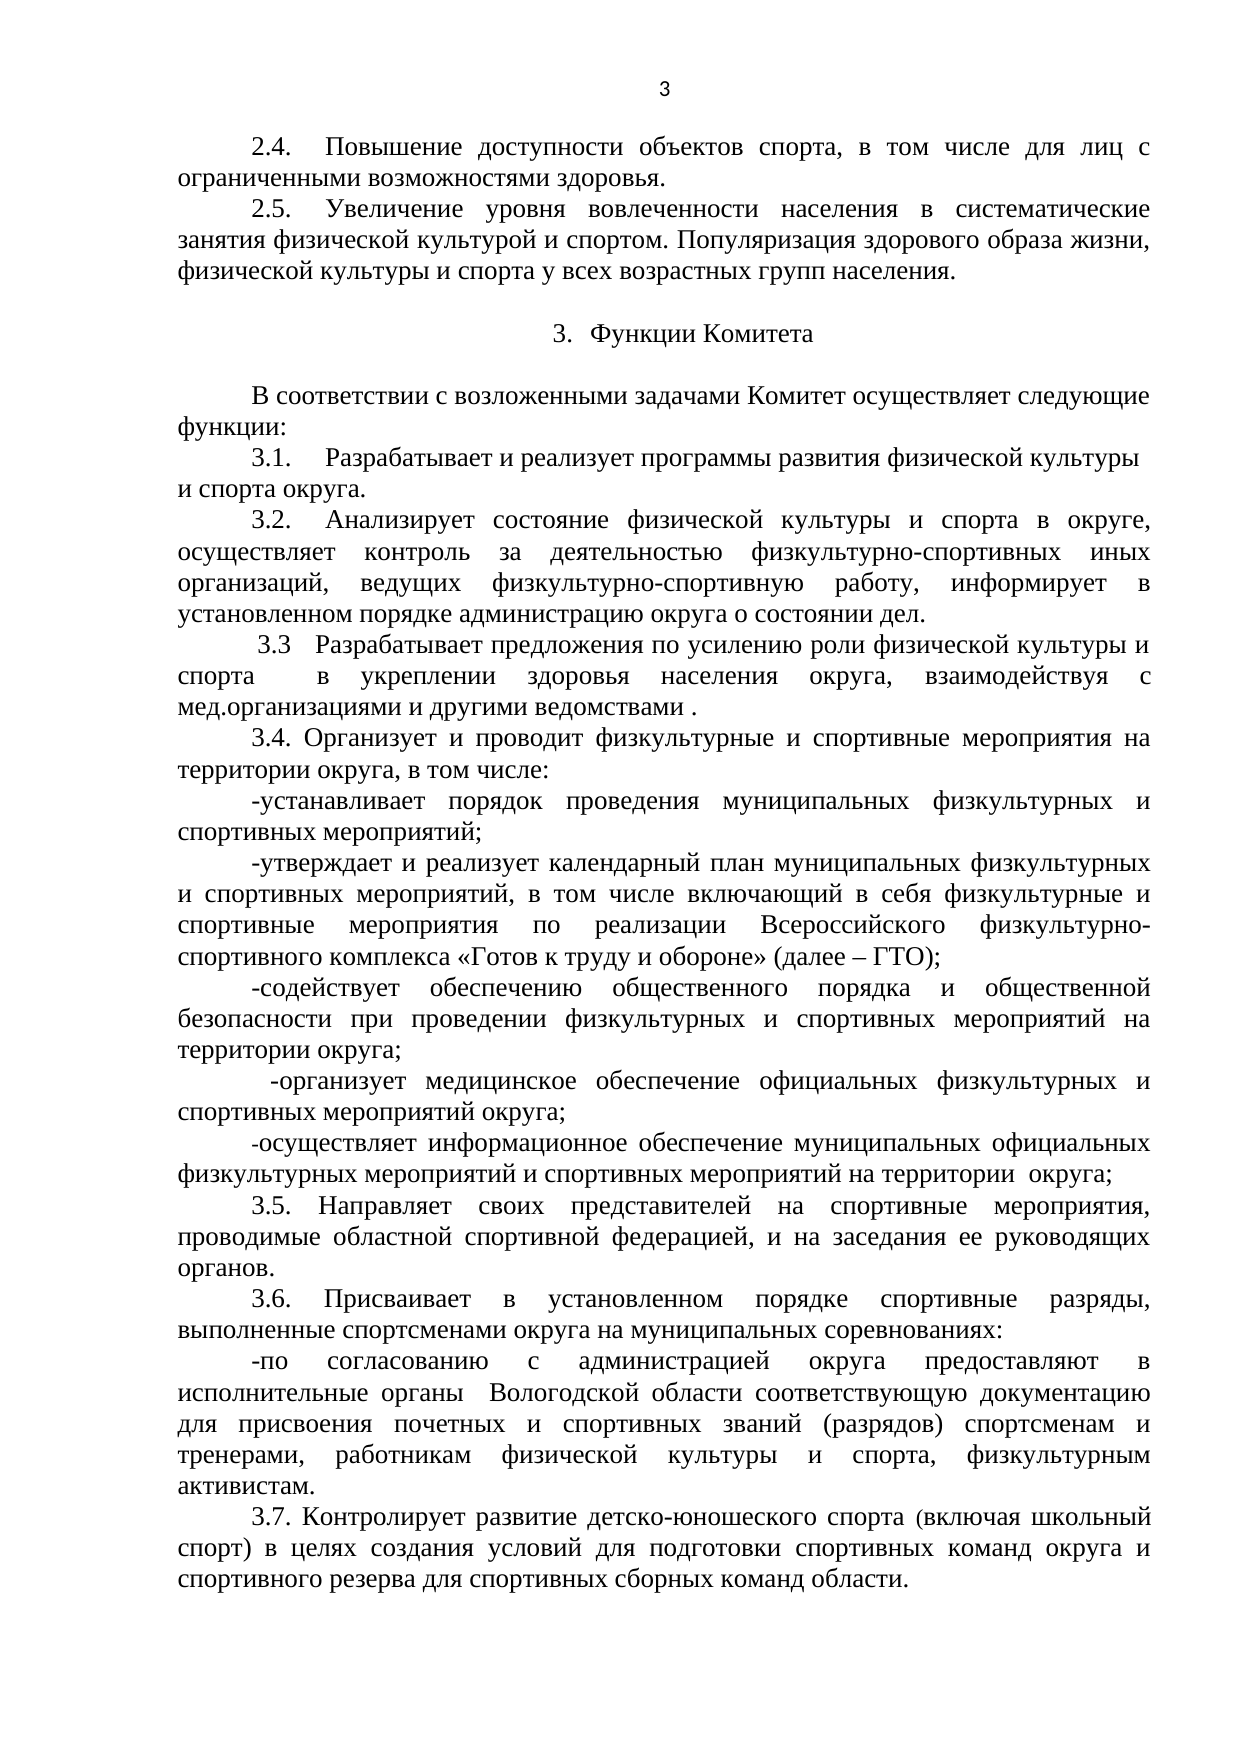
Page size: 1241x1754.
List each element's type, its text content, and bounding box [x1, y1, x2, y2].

list Анализирует состояние физической культуры и спорта в округе, осуществляет контроль за деятельностью физкультурно-спортивных иных организаций, ведущих физкультурно-спортивную работу, информирует в установленном порядке администрацию округа о состоянии дел. [177, 503, 1152, 628]
text -осуществляет информационное обеспечение муниципальных официальных физкультурных мероприятий и спортивных мероприятий на территории округа; [177, 1126, 1152, 1189]
text -утверждает и реализует календарный план муниципальных физкультурных и спортивных мероприятий, в том числе включающий в себя физкультурные и спортивные мероприятия по реализации Всероссийского физкультурно-спортивного комплекса «Готов к труду и обороне» (далее – ГТО); [177, 846, 1152, 971]
list -устанавливает порядок проведения муниципальных физкультурных и спортивных мероприятий; [177, 784, 1152, 846]
list Функции Комитета [215, 317, 1152, 348]
text 3.3 Разрабатывает предложения по усилению роли физической культуры и спорта в укреплении здоровья населения округа, взаимодействуя с мед.организациями и другими ведомствами . [177, 628, 1152, 722]
text 3.4. Организует и проводит физкультурные и спортивные мероприятия на территории округа, в том числе: [177, 722, 1152, 784]
list Разрабатывает и реализует программы развития физической культуры и спорта округа. [177, 441, 1152, 503]
text -по согласованию с администрацией округа предоставляют в исполнительные органы Вологодской области соответствующую документацию для присвоения почетных и спортивных званий (разрядов) спортсменам и тренерами, работникам физической культуры и спорта, физкультурным активистам. [177, 1344, 1152, 1500]
text -организует медицинское обеспечение официальных физкультурных и спортивных мероприятий округа; [177, 1064, 1152, 1126]
text 3.5. Направляет своих представителей на спортивные мероприятия, проводимые областной спортивной федерацией, и на заседания ее руководящих органов. [177, 1189, 1152, 1282]
list Увеличение уровня вовлеченности населения в систематические занятия физической культурой и спортом. Популяризация здорового образа жизни, физической культуры и спорта у всех возрастных групп населения. [177, 192, 1152, 286]
text -содействует обеспечению общественного порядка и общественной безопасности при проведении физкультурных и спортивных мероприятий на территории округа; [177, 971, 1152, 1064]
text 3.7. Контролирует развитие детско-юношеского спорта (включая школьный спорт) в целях создания условий для подготовки спортивных команд округа и спортивного резерва для спортивных сборных команд области. [177, 1500, 1152, 1594]
list Повышение доступности объектов спорта, в том числе для лиц с ограниченными возможностями здоровья. [177, 130, 1152, 192]
text В соответствии с возложенными задачами Комитет осуществляет следующие функции: [177, 379, 1152, 441]
text 3.6. Присваивает в установленном порядке спортивные разряды, выполненные спортсменами округа на муниципальных соревнованиях: [177, 1282, 1152, 1344]
